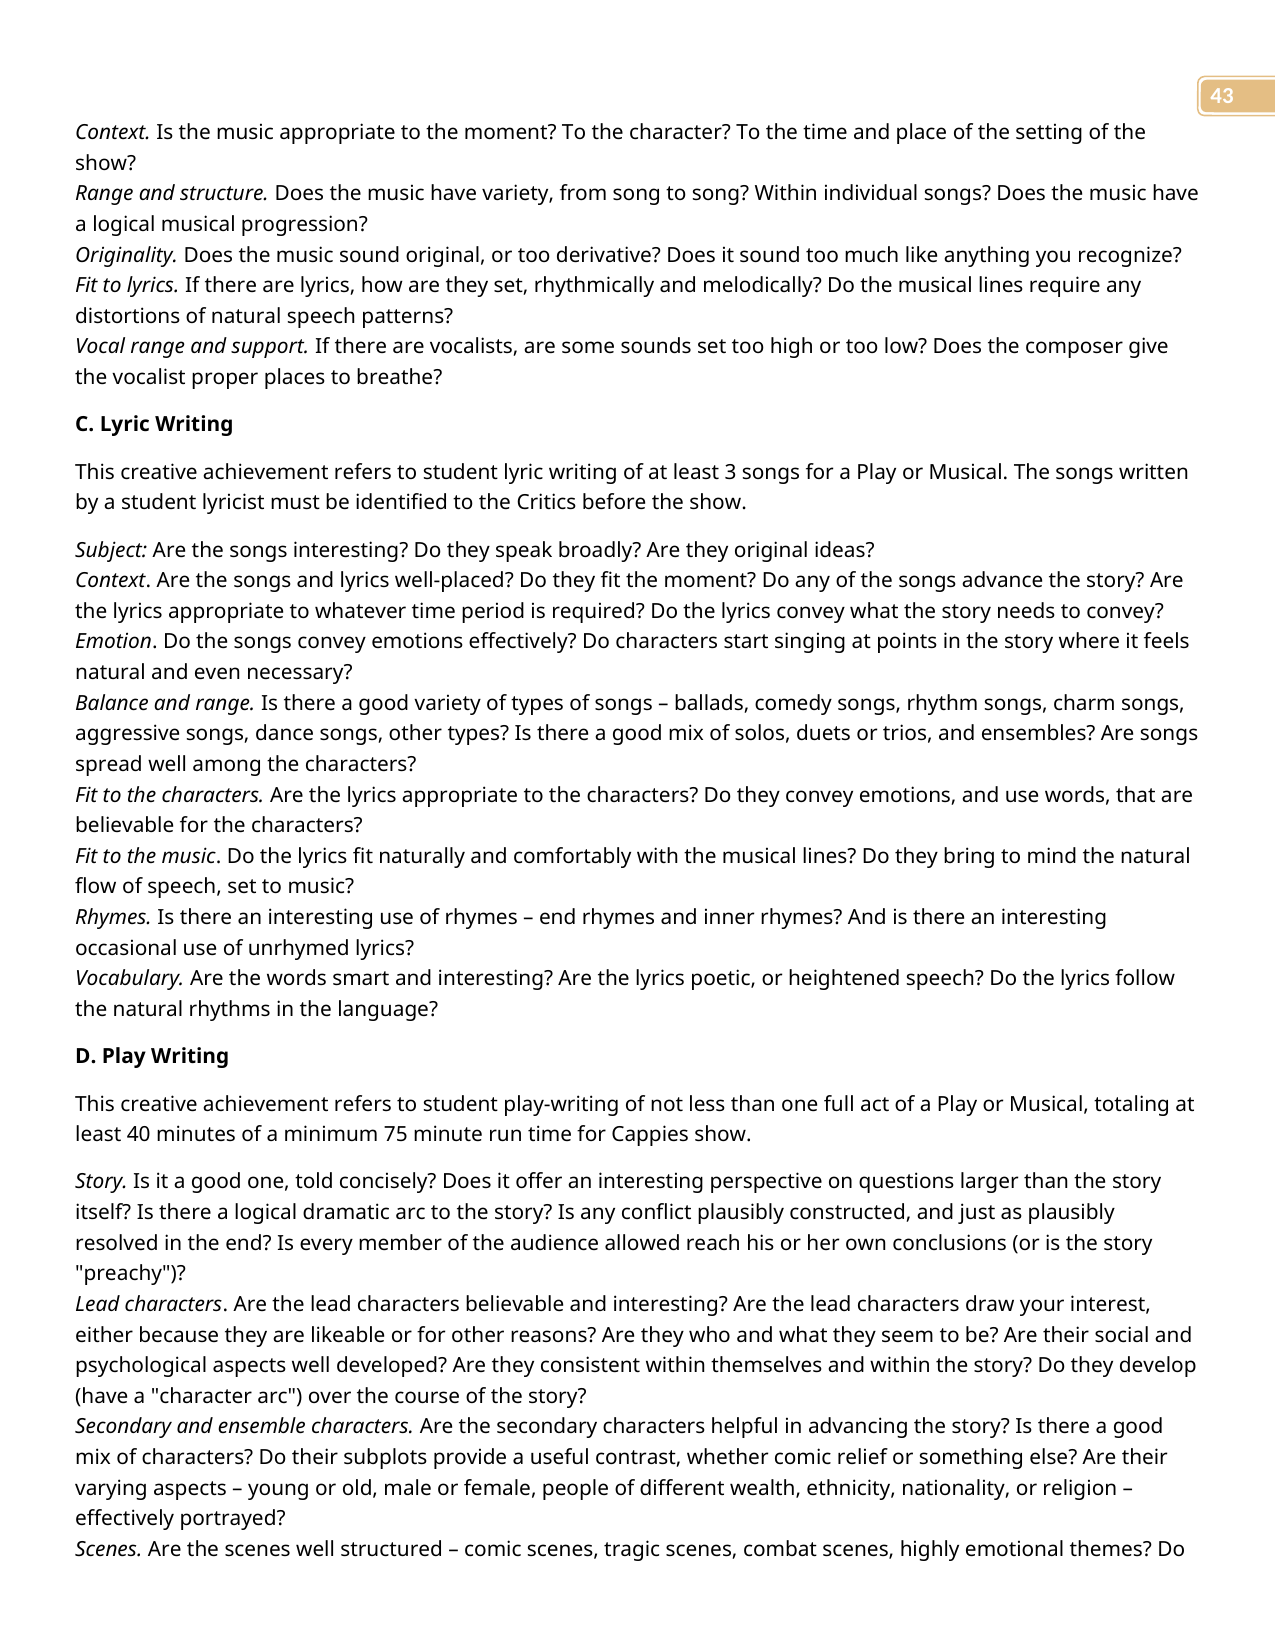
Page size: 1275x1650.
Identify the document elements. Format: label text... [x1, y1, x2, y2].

text C. Lyric Writing [75, 409, 1200, 438]
text This creative achievement refers to student lyric writing of at least 3 songs for a Play or Musical. The songs written by a student lyricist must be identified to the Critics before the show. [75, 457, 1200, 516]
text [75, 1167, 1200, 1563]
text This creative achievement refers to student play-writing of not less than one full act of a Play or Musical, totaling at least 40 minutes of a minimum 75 minute run time for Cappies show. [75, 1089, 1200, 1148]
text D. Play Writing [75, 1041, 1200, 1070]
text Subject: Are the songs interesting? Do they speak broadly? Are they original ideas? Context. Are the songs and lyrics well-placed? Do they fit the moment? Do any of the songs advance the story? Are the lyrics appropriate to whatever time period is required? Do the lyrics convey what the story needs to convey? Emotion. Do the songs convey emotions effectively? Do characters start singing at points in the story where it feels natural and even necessary? Balance and range. Is there a good variety of types of songs – ballads, comedy songs, rhythm songs, charm songs, aggressive songs, dance songs, other types? Is there a good mix of solos, duets or trios, and ensembles? Are songs spread well among the characters? Fit to the characters. Are the lyrics appropriate to the characters? Do they convey emotions, and use words, that are believable for the characters? Fit to the music. Do the lyrics fit naturally and comfortably with the musical lines? Do they bring to mind the natural flow of speech, set to music? Rhymes. Is there an interesting use of rhymes – end rhymes and inner rhymes? And is there an interesting occasional use of unrhymed lyrics? Vocabulary. Are the words smart and interesting? Are the lyrics poetic, or heightened speech? Do the lyrics follow the natural rhythms in the language? [75, 535, 1200, 1023]
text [75, 117, 1200, 391]
